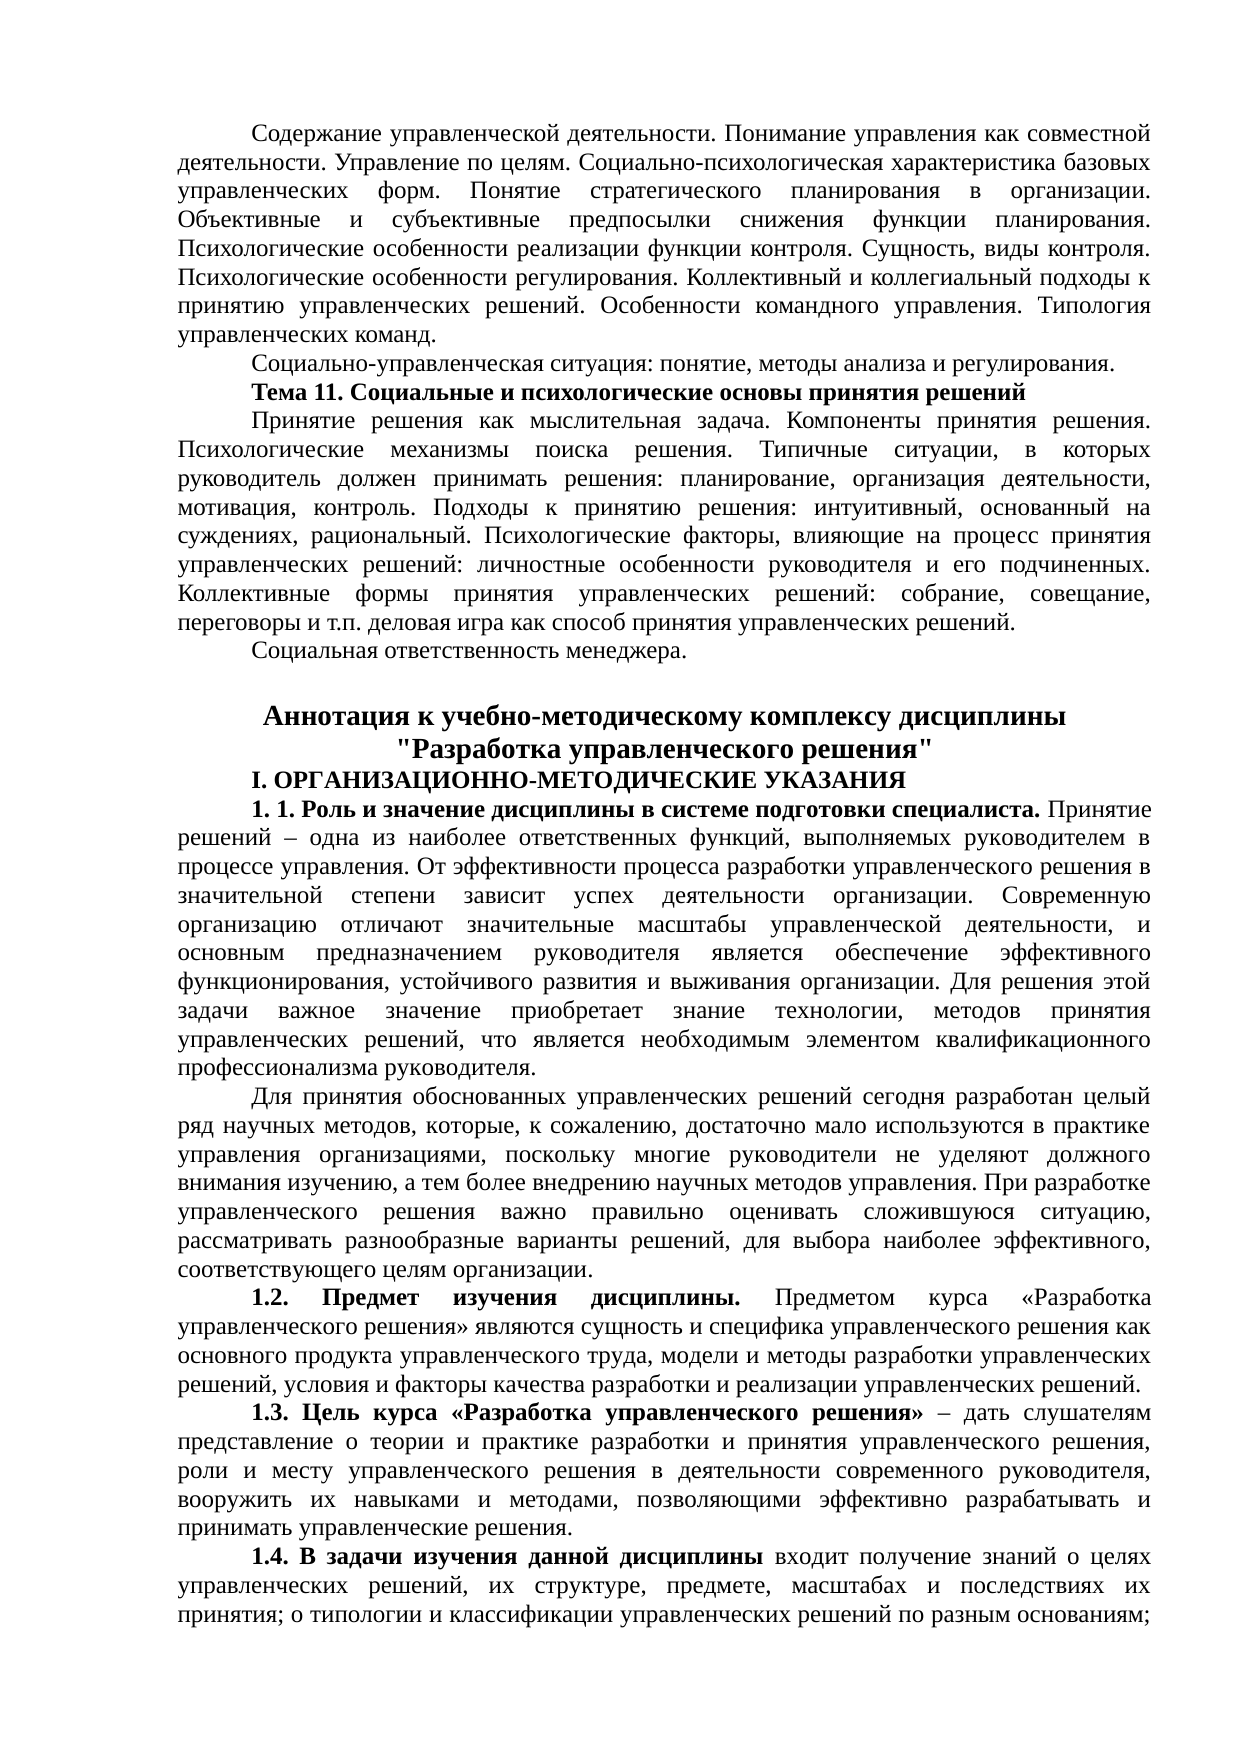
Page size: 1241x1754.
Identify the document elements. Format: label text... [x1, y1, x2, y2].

text Содержание управленческой деятельности. Понимание управления как совместной деятельности. Управление по целям. Социально-психологическая характеристика базовых управленческих форм. Понятие стратегического планирования в организации. Объективные и субъективные предпосылки снижения функции планирования. Психологические особенности реализации функции контроля. Сущность, виды контроля. Психологические особенности регулирования. Коллективный и коллегиальный подходы к принятию управленческих решений. Особенности командного управления. Типология управленческих команд. [177, 118, 1152, 348]
text Тема 11. Социальные и психологические основы принятия решений [177, 377, 1152, 406]
text Социальная ответственность менеджера. [177, 636, 1152, 664]
text Принятие решения как мыслительная задача. Компоненты принятия решения. Психологические механизмы поиска решения. Типичные ситуации, в которых руководитель должен принимать решения: планирование, организация деятельности, мотивация, контроль. Подходы к принятию решения: интуитивный, основанный на суждениях, рациональный. Психологические факторы, влияющие на процесс принятия управленческих решений: личностные особенности руководителя и его подчиненных. Коллективные формы принятия управленческих решений: собрание, совещание, переговоры и т.п. деловая игра как способ принятия управленческих решений. [177, 406, 1152, 636]
text Для принятия обоснованных управленческих решений сегодня разработан целый ряд научных методов, которые, к сожалению, достаточно мало используются в практике управления организациями, поскольку многие руководители не уделяют должного внимания изучению, а тем более внедрению научных методов управления. При разработке управленческого решения важно правильно оценивать сложившуюся ситуацию, рассматривать разнообразные варианты решений, для выбора наиболее эффективного, соответствующего целям организации. [177, 1081, 1152, 1282]
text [177, 1541, 1152, 1627]
text I. ОРГАНИЗАЦИОННО-МЕТОДИЧЕСКИЕ УКАЗАНИЯ [177, 765, 1152, 794]
text Социально-управленческая ситуация: понятие, методы анализа и регулирования. [177, 348, 1152, 377]
text 1. 1. Роль и значение дисциплины в системе подготовки специалиста. Принятие решений – одна из наиболее ответственных функций, выполняемых руководителем в процессе управления. От эффективности процесса разработки управленческого решения в значительной степени зависит успех деятельности организации. Современную организацию отличают значительные масштабы управленческой деятельности, и основным предназначением руководителя является обеспечение эффективного функционирования, устойчивого развития и выживания организации. Для решения этой задачи важное значение приобретает знание технологии, методов принятия управленческих решений, что является необходимым элементом квалификационного профессионализма руководителя. [177, 794, 1152, 1081]
text Аннотация к учебно-методическому комплексу дисциплины "Разработка управленческого решения" [177, 698, 1152, 765]
text 1.2. Предмет изучения дисциплины. Предметом курса «Разработка управленческого решения» являются сущность и специфика управленческого решения как основного продукта управленческого труда, модели и методы разработки управленческих решений, условия и факторы качества разработки и реализации управленческих решений. [177, 1282, 1152, 1397]
text 1.3. Цель курса «Разработка управленческого решения» – дать слушателям представление о теории и практике разработки и принятия управленческого решения, роли и месту управленческого решения в деятельности современного руководителя, вооружить их навыками и методами, позволяющими эффективно разрабатывать и принимать управленческие решения. [177, 1397, 1152, 1541]
